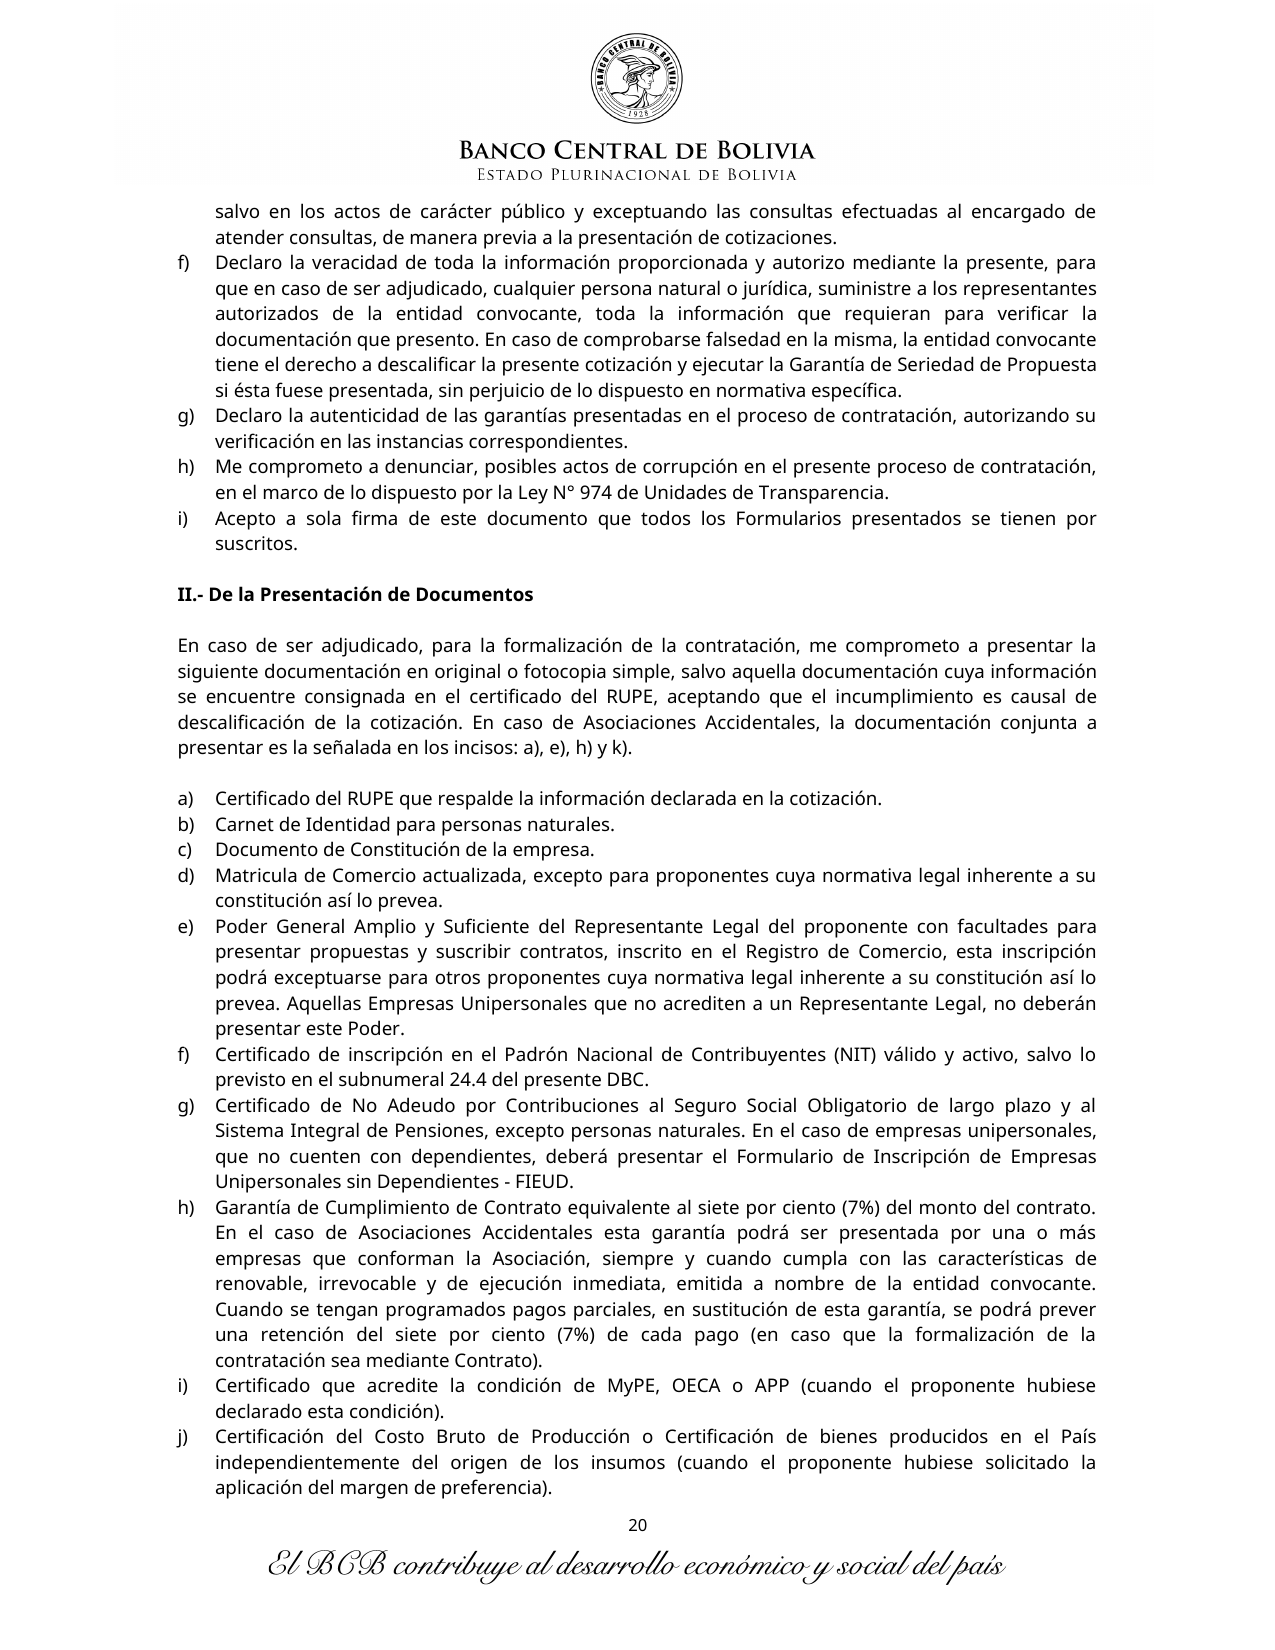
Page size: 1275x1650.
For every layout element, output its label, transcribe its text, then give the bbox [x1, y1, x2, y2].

picture [114, 3, 1155, 185]
list Certificado que acredite la condición de MyPE, OECA o APP (cuando el proponente hubiese declarado esta condición). [177, 1373, 1098, 1424]
list Acepto a sola firma de este documento que todos los Formularios presentados se tienen por suscritos. [177, 505, 1098, 556]
text II.- De la Presentación de Documentos [177, 581, 1098, 607]
list Declaro la veracidad de toda la información proporcionada y autorizo mediante la presente, para que en caso de ser adjudicado, cualquier persona natural o jurídica, suministre a los representantes autorizados de la entidad convocante, toda la información que requieran para verificar la documentación que presento. En caso de comprobarse falsedad en la misma, la entidad convocante tiene el derecho a descalificar la presente cotización y ejecutar la Garantía de Seriedad de Propuesta si ésta fuese presentada, sin perjuicio de lo dispuesto en normativa específica. [177, 250, 1098, 403]
list Carnet de Identidad para personas naturales. [177, 811, 1098, 837]
list Certificado de inscripción en el Padrón Nacional de Contribuyentes (NIT) válido y activo, salvo lo previsto en el subnumeral 24.4 del presente DBC. [177, 1041, 1098, 1092]
list Garantía de Cumplimiento de Contrato equivalente al siete por ciento (7%) del monto del contrato. En el caso de Asociaciones Accidentales esta garantía podrá ser presentada por una o más empresas que conforman la Asociación, siempre y cuando cumpla con las características de renovable, irrevocable y de ejecución inmediata, emitida a nombre de la entidad convocante. Cuando se tengan programados pagos parciales, en sustitución de esta garantía, se podrá prever una retención del siete por ciento (7%) de cada pago (en caso que la formalización de la contratación sea mediante Contrato). [177, 1194, 1098, 1373]
list Certificado de No Adeudo por Contribuciones al Seguro Social Obligatorio de largo plazo y al Sistema Integral de Pensiones, excepto personas naturales. En el caso de empresas unipersonales, que no cuenten con dependientes, deberá presentar el Formulario de Inscripción de Empresas Unipersonales sin Dependientes - FIEUD. [177, 1092, 1098, 1194]
list Poder General Amplio y Suficiente del Representante Legal del proponente con facultades para presentar propuestas y suscribir contratos, inscrito en el Registro de Comercio, esta inscripción podrá exceptuarse para otros proponentes cuya normativa legal inherente a su constitución así lo prevea. Aquellas Empresas Unipersonales que no acrediten a un Representante Legal, no deberán presentar este Poder. [177, 913, 1098, 1041]
text En caso de ser adjudicado, para la formalización de la contratación, me comprometo a presentar la siguiente documentación en original o fotocopia simple, salvo aquella documentación cuya información se encuentre consignada en el certificado del RUPE, aceptando que el incumplimiento es causal de descalificación de la cotización. En caso de Asociaciones Accidentales, la documentación conjunta a presentar es la señalada en los incisos: a), e), h) y k). [177, 632, 1098, 760]
list Certificación del Costo Bruto de Producción o Certificación de bienes producidos en el País independientemente del origen de los insumos (cuando el proponente hubiese solicitado la aplicación del margen de preferencia). [177, 1424, 1098, 1500]
list Documento de Constitución de la empresa. [177, 837, 1098, 862]
list Matricula de Comercio actualizada, excepto para proponentes cuya normativa legal inherente a su constitución así lo prevea. [177, 862, 1098, 913]
picture [268, 1550, 1007, 1585]
list Me comprometo a denunciar, posibles actos de corrupción en el presente proceso de contratación, en el marco de lo dispuesto por la Ley N° 974 de Unidades de Transparencia. [177, 454, 1098, 505]
list Certificado del RUPE que respalde la información declarada en la cotización. [177, 786, 1098, 811]
list Declaro la autenticidad de las garantías presentadas en el proceso de contratación, autorizando su verificación en las instancias correspondientes. [177, 403, 1098, 454]
